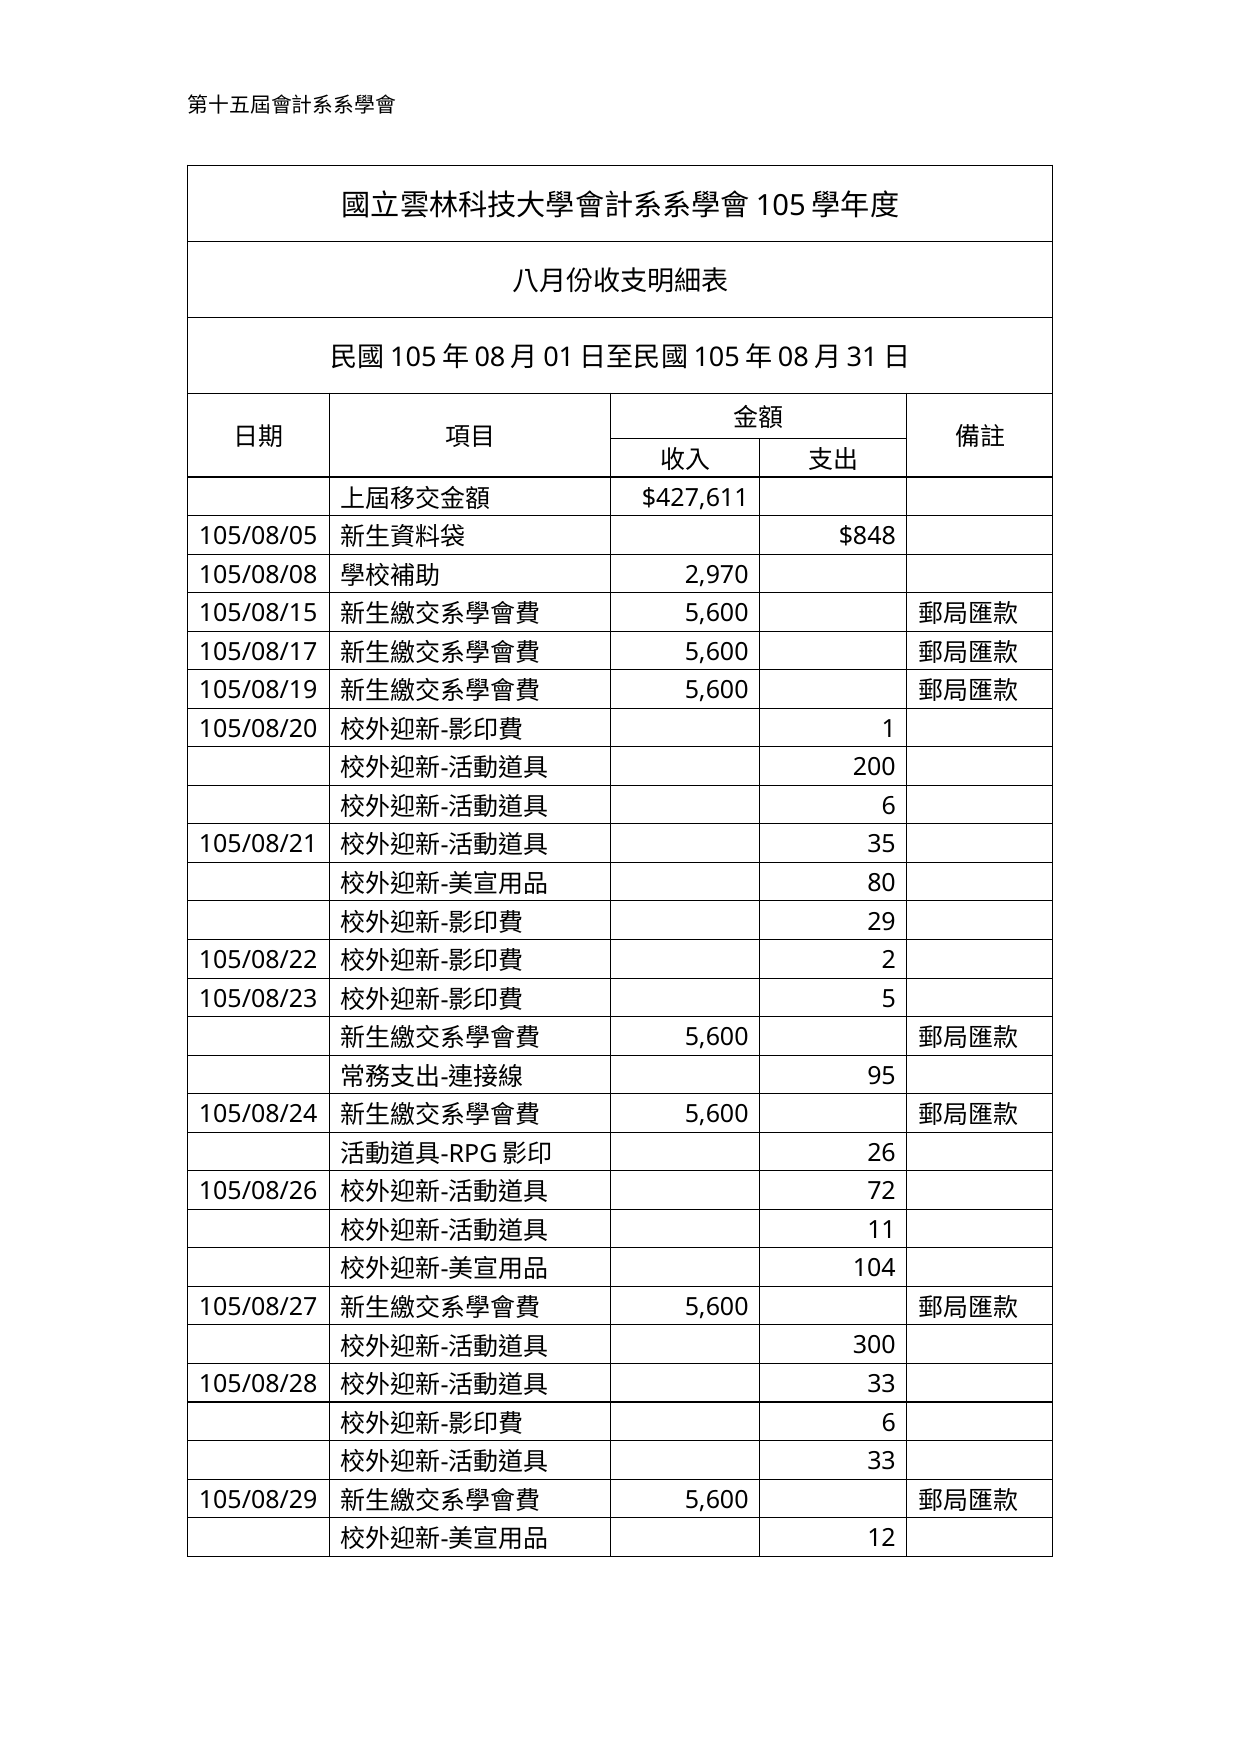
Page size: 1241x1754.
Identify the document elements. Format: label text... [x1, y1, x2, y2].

table_cell [907, 516, 1052, 553]
table_cell [188, 1325, 329, 1363]
table_cell 校外迎新-活動道具 [330, 1325, 610, 1363]
table_cell 郵局匯款 [907, 1017, 1052, 1054]
table_cell 校外迎新-活動道具 [330, 1364, 610, 1401]
table_cell [611, 824, 759, 862]
table_cell 民國105年08月01日至民國105年08月31日 [188, 318, 1052, 393]
table_cell 2 [760, 940, 906, 977]
table_cell 郵局匯款 [907, 670, 1052, 708]
table_cell [188, 1210, 329, 1247]
table_cell 新生繳交系學會費 [330, 1017, 610, 1054]
table_cell [907, 863, 1052, 900]
table_cell 支出 [760, 439, 906, 476]
table_cell 5,600 [611, 1094, 759, 1132]
table_cell [188, 786, 329, 823]
table_cell 105/08/26 [188, 1171, 329, 1209]
table_cell [611, 940, 759, 977]
table_cell [611, 1364, 759, 1401]
table_cell [611, 1056, 759, 1093]
table_cell [611, 1325, 759, 1363]
table_cell [188, 1403, 329, 1440]
table_cell [907, 747, 1052, 785]
table_cell [760, 478, 906, 515]
table_cell 校外迎新-活動道具 [330, 1210, 610, 1247]
table_cell 新生資料袋 [330, 516, 610, 553]
table_cell 29 [760, 901, 906, 939]
table_cell [907, 1171, 1052, 1209]
table_cell 校外迎新-影印費 [330, 940, 610, 977]
table_cell 新生繳交系學會費 [330, 670, 610, 708]
table_cell [907, 555, 1052, 592]
table_cell [760, 632, 906, 669]
table_cell 1 [760, 709, 906, 746]
table_cell 校外迎新-活動道具 [330, 824, 610, 862]
table_cell [907, 1441, 1052, 1478]
table_cell [188, 901, 329, 939]
table_cell 八月份收支明細表 [188, 242, 1052, 317]
table_cell 72 [760, 1171, 906, 1209]
table_cell [760, 1094, 906, 1132]
table_cell [611, 901, 759, 939]
table_cell [907, 709, 1052, 746]
table_cell 6 [760, 1403, 906, 1440]
table_cell 新生繳交系學會費 [330, 1287, 610, 1324]
table_cell 5 [760, 979, 906, 1016]
table_cell 校外迎新-美宣用品 [330, 1248, 610, 1286]
table_cell 105/08/28 [188, 1364, 329, 1401]
table_cell 校外迎新-影印費 [330, 901, 610, 939]
table_cell 5,600 [611, 1287, 759, 1324]
table_cell 105/08/22 [188, 940, 329, 977]
table_cell 11 [760, 1210, 906, 1247]
table_cell [611, 1248, 759, 1286]
table_cell 5,600 [611, 593, 759, 631]
table_cell 35 [760, 824, 906, 862]
table_cell [611, 1133, 759, 1170]
table_cell [907, 901, 1052, 939]
table_cell [907, 1248, 1052, 1286]
table_cell [611, 1403, 759, 1440]
table_cell 200 [760, 747, 906, 785]
table_cell [611, 786, 759, 823]
table_cell 備註 [907, 394, 1052, 476]
table_cell 新生繳交系學會費 [330, 632, 610, 669]
table_cell 金額 [611, 394, 906, 438]
table_cell [760, 670, 906, 708]
table_cell 5,600 [611, 1017, 759, 1054]
table_cell [760, 1480, 906, 1517]
table_cell [611, 979, 759, 1016]
table_cell 105/08/29 [188, 1480, 329, 1517]
table_cell 33 [760, 1441, 906, 1478]
table_cell 校外迎新-活動道具 [330, 1441, 610, 1478]
table_cell 校外迎新-影印費 [330, 1403, 610, 1440]
table_cell 郵局匯款 [907, 1094, 1052, 1132]
table_cell [907, 940, 1052, 977]
table_cell 26 [760, 1133, 906, 1170]
table_cell [188, 1133, 329, 1170]
table_cell 校外迎新-美宣用品 [330, 863, 610, 900]
table_cell 日期 [188, 394, 329, 476]
table_cell 校外迎新-影印費 [330, 709, 610, 746]
table_cell 郵局匯款 [907, 632, 1052, 669]
table_cell 上屆移交金額 [330, 478, 610, 515]
table_cell 6 [760, 786, 906, 823]
table_cell 105/08/24 [188, 1094, 329, 1132]
table_cell 105/08/19 [188, 670, 329, 708]
table_cell [760, 555, 906, 592]
table_cell 項目 [330, 394, 610, 476]
table_cell 新生繳交系學會費 [330, 1480, 610, 1517]
table_cell 活動道具-RPG影印 [330, 1133, 610, 1170]
table_cell [760, 593, 906, 631]
table_cell 新生繳交系學會費 [330, 593, 610, 631]
table_cell [188, 1017, 329, 1054]
table_cell [907, 1056, 1052, 1093]
table_cell [611, 1171, 759, 1209]
table_cell 105/08/08 [188, 555, 329, 592]
table_cell 郵局匯款 [907, 1480, 1052, 1517]
table_cell [907, 979, 1052, 1016]
table_cell 郵局匯款 [907, 1287, 1052, 1324]
table_cell 300 [760, 1325, 906, 1363]
table_cell 5,600 [611, 632, 759, 669]
table_cell 校外迎新-活動道具 [330, 747, 610, 785]
table_cell [188, 747, 329, 785]
table_cell 80 [760, 863, 906, 900]
table_cell 學校補助 [330, 555, 610, 592]
table_cell 收入 [611, 439, 759, 476]
table_cell 105/08/05 [188, 516, 329, 553]
table_cell 常務支出-連接線 [330, 1056, 610, 1093]
table_cell [188, 1518, 329, 1556]
table_cell 郵局匯款 [907, 593, 1052, 631]
table_cell 105/08/20 [188, 709, 329, 746]
table_cell [611, 709, 759, 746]
table_cell [188, 1056, 329, 1093]
table_cell 校外迎新-影印費 [330, 979, 610, 1016]
table_cell [188, 478, 329, 515]
table_cell [907, 478, 1052, 515]
table_cell 105/08/23 [188, 979, 329, 1016]
table_cell [907, 786, 1052, 823]
table_cell [611, 863, 759, 900]
table_cell 104 [760, 1248, 906, 1286]
table_cell [760, 1017, 906, 1054]
table_cell [611, 1210, 759, 1247]
table_cell 校外迎新-活動道具 [330, 1171, 610, 1209]
table_cell [907, 1133, 1052, 1170]
table_cell [611, 1441, 759, 1478]
table_cell [611, 1518, 759, 1556]
table_cell [760, 1287, 906, 1324]
table_cell 新生繳交系學會費 [330, 1094, 610, 1132]
table_cell [188, 1441, 329, 1478]
table_cell [907, 1403, 1052, 1440]
table_header 國立雲林科技大學會計系系學會105學年度 [188, 166, 1052, 241]
table_cell 5,600 [611, 1480, 759, 1517]
table_cell [611, 516, 759, 553]
table_cell 105/08/27 [188, 1287, 329, 1324]
table_cell 95 [760, 1056, 906, 1093]
table_cell [611, 747, 759, 785]
table_cell 105/08/21 [188, 824, 329, 862]
table_cell [907, 824, 1052, 862]
table_cell 105/08/17 [188, 632, 329, 669]
table_cell 校外迎新-美宣用品 [330, 1518, 610, 1556]
table_cell [188, 1248, 329, 1286]
table_cell 2,970 [611, 555, 759, 592]
table_cell $848 [760, 516, 906, 553]
table_cell 5,600 [611, 670, 759, 708]
table_cell $427,611 [611, 478, 759, 515]
table_cell 33 [760, 1364, 906, 1401]
table_cell 105/08/15 [188, 593, 329, 631]
table_cell [907, 1364, 1052, 1401]
table_cell 校外迎新-活動道具 [330, 786, 610, 823]
table_cell [907, 1325, 1052, 1363]
table_cell [907, 1210, 1052, 1247]
table_cell [907, 1518, 1052, 1556]
table_cell 12 [760, 1518, 906, 1556]
table_cell [188, 863, 329, 900]
